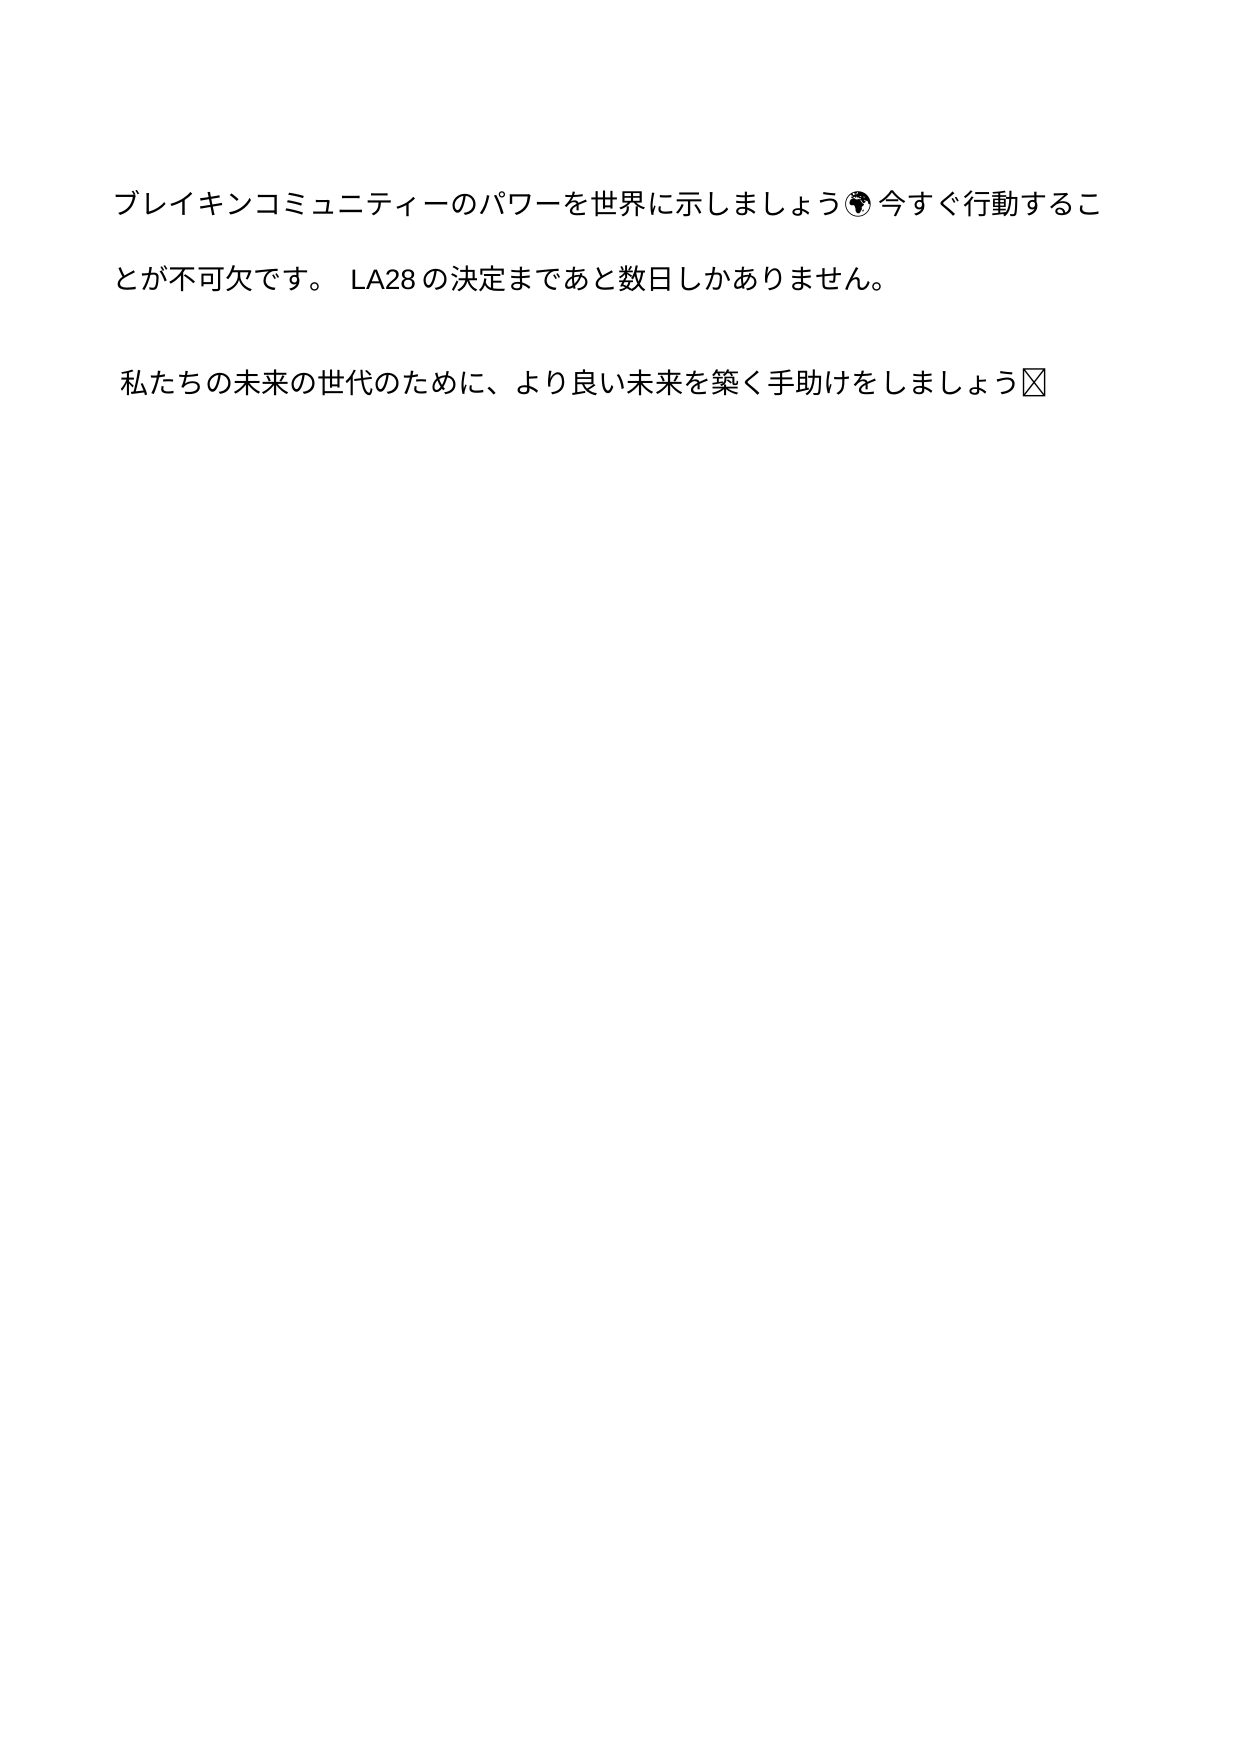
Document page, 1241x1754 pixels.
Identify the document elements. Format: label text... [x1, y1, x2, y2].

text 私たちの未来の世代のために、より良い未来を築く手助けをしましょう🙏 [112, 344, 1128, 419]
text ブレイキンコミュニティーのパワーを世界に示しましょう🌍 今すぐ行動することが不可欠です。 LA28の決定まであと数日しかありません。 [112, 164, 1128, 314]
